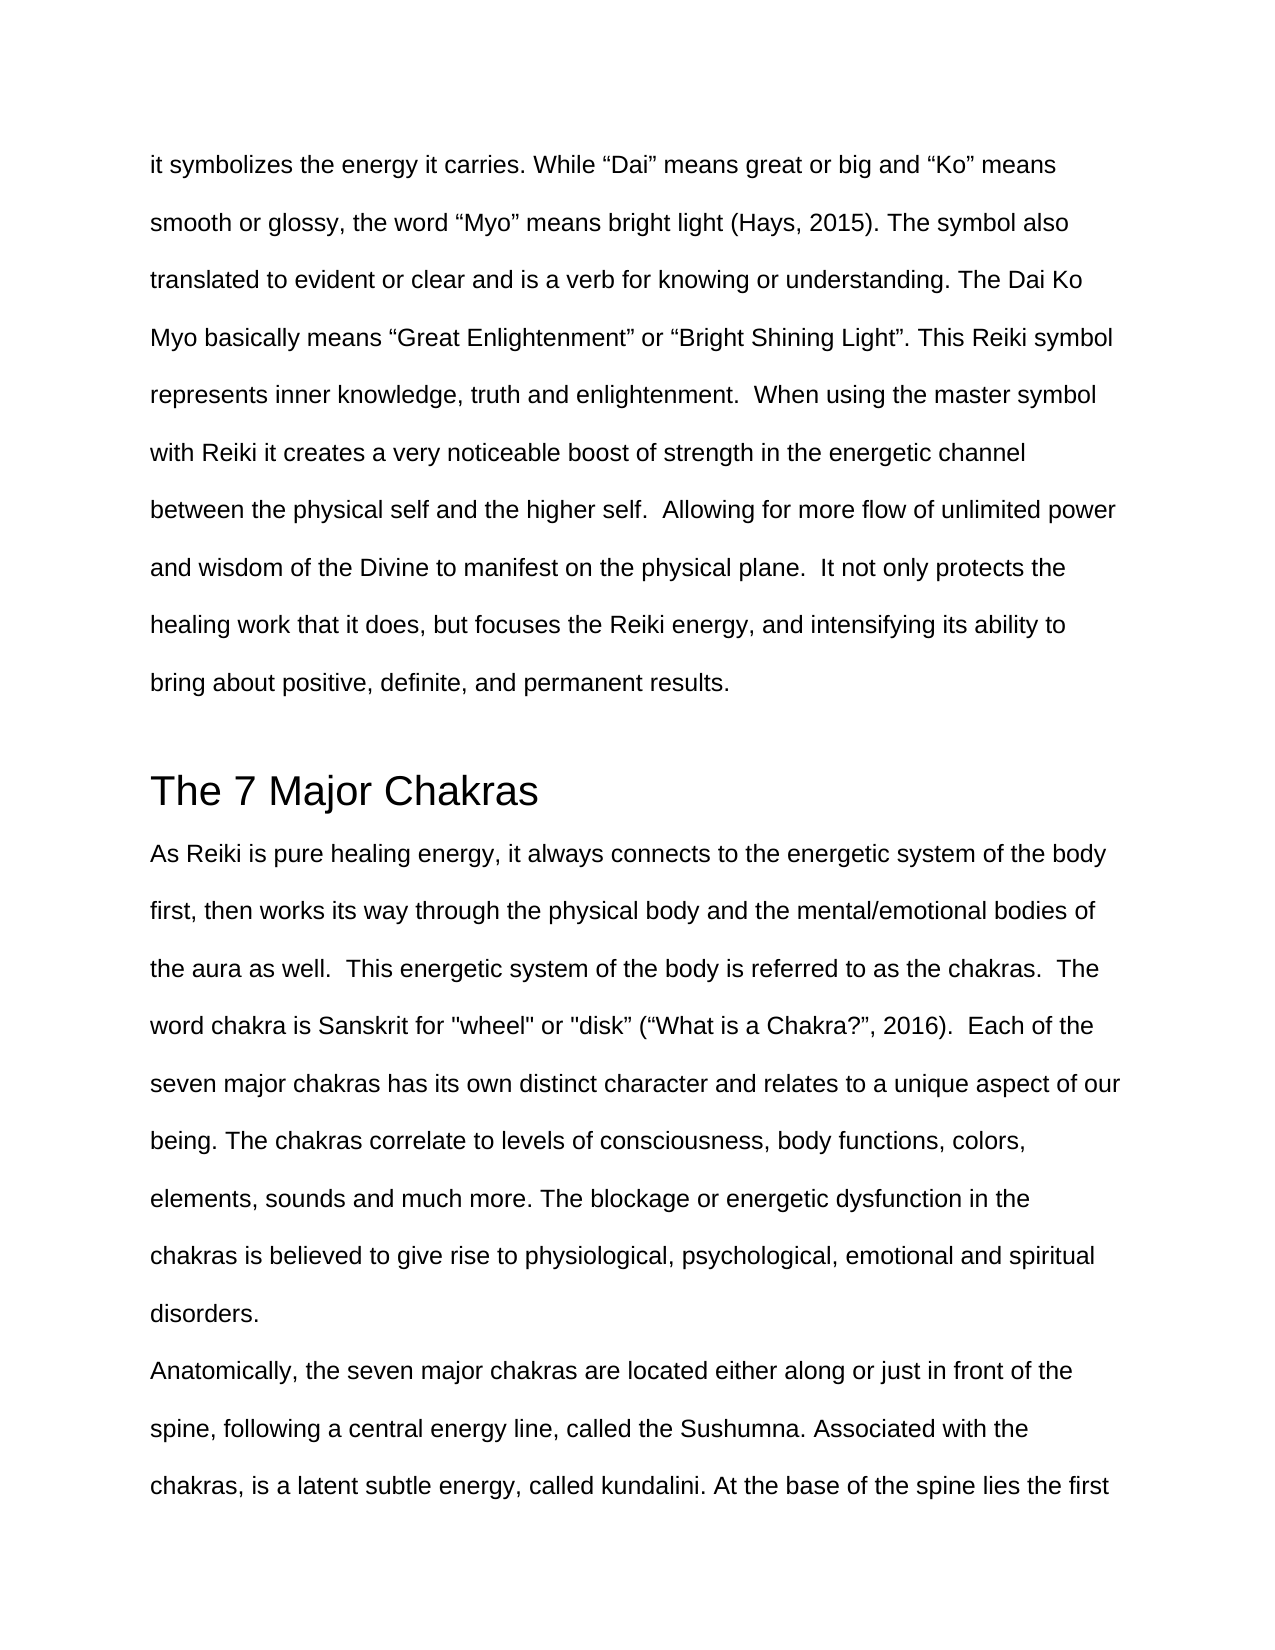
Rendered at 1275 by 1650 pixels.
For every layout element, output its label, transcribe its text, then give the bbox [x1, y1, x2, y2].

subtitle The 7 Major Chakras [150, 767, 1125, 814]
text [150, 1356, 1125, 1500]
text As Reiki is pure healing energy, it always connects to the energetic system of the body first, then works its way through the physical body and the mental/emotional bodies of the aura as well. This energetic system of the body is referred to as the chakras. The word chakra is Sanskrit for "wheel" or "disk” (“What is a Chakra?”, 2016). Each of the seven major chakras has its own distinct character and relates to a unique aspect of our being. The chakras correlate to levels of consciousness, body functions, colors, elements, sounds and much more. The blockage or energetic dysfunction in the chakras is believed to give rise to physiological, psychological, emotional and spiritual disorders. [150, 838, 1125, 1327]
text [150, 150, 1125, 696]
